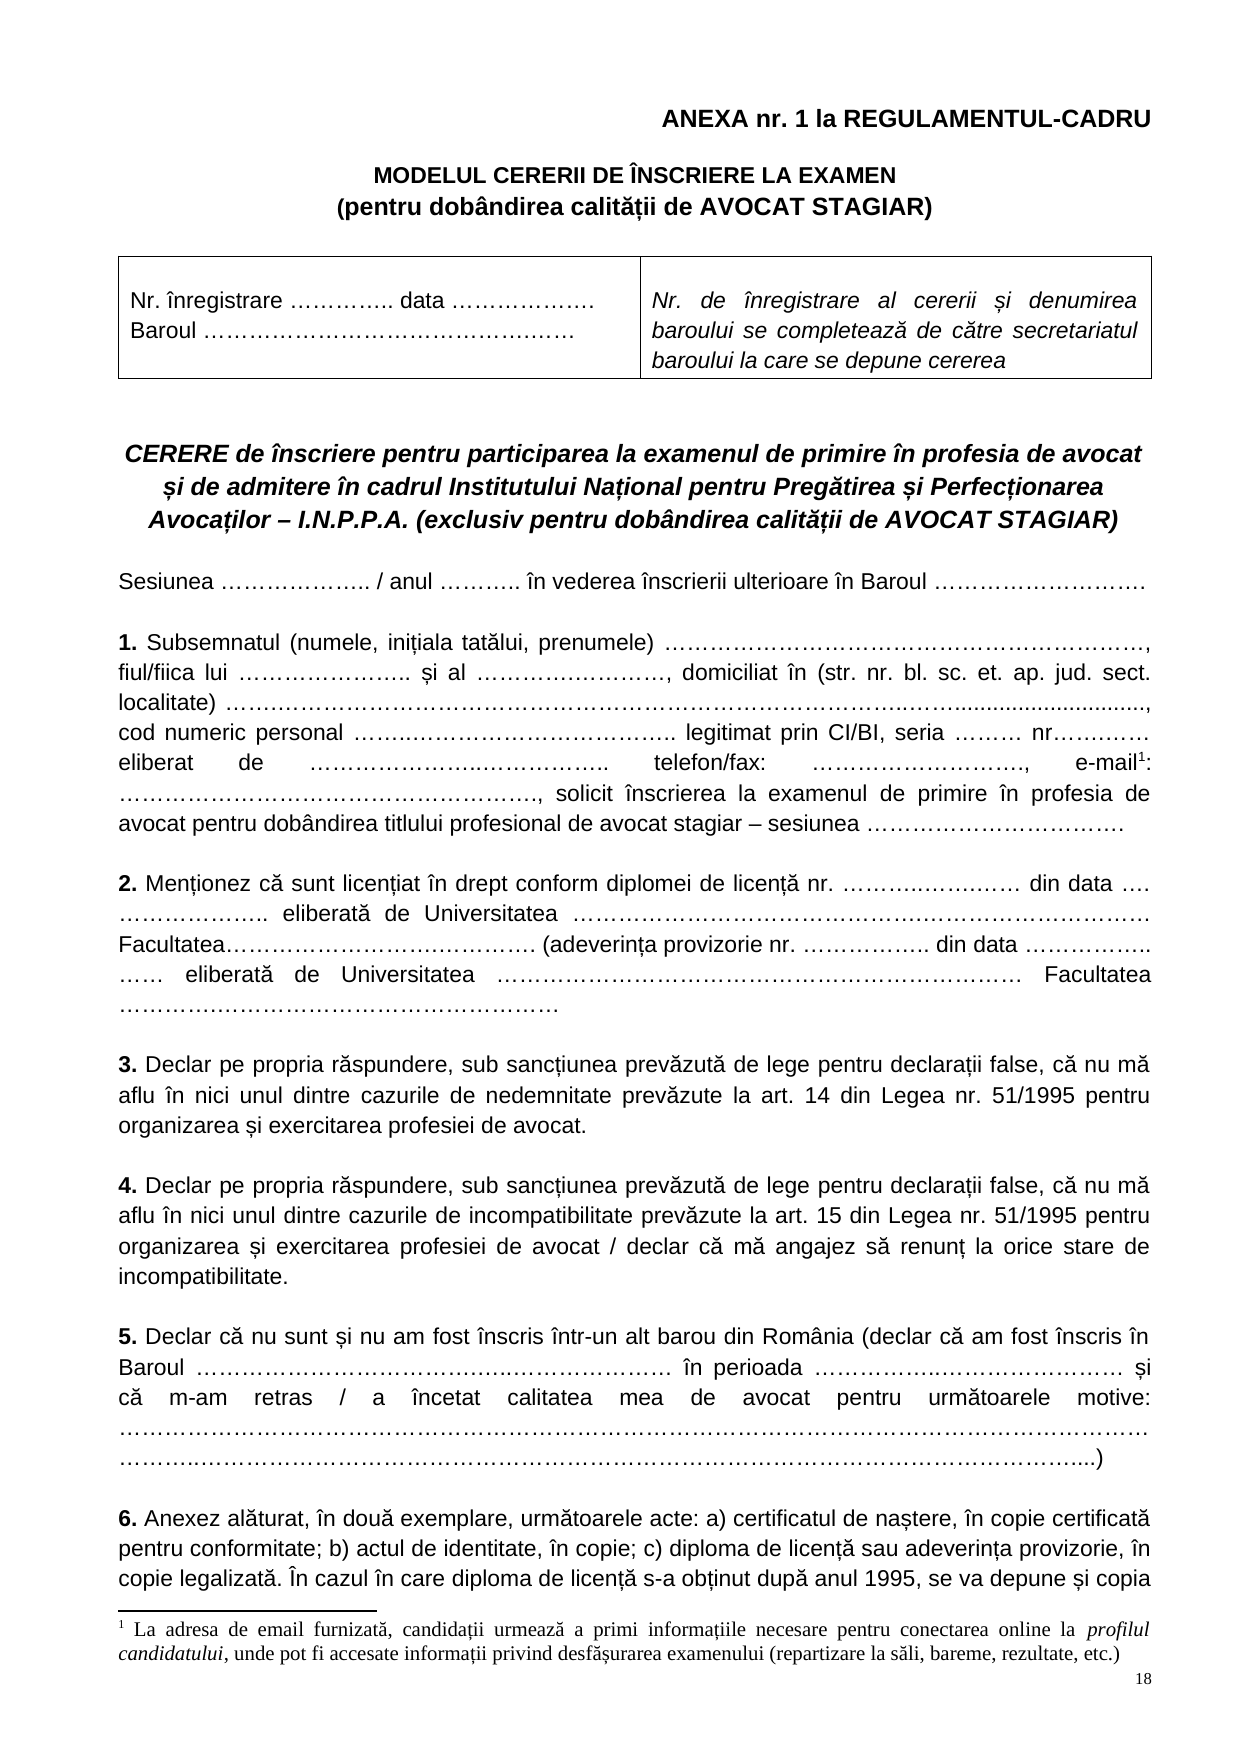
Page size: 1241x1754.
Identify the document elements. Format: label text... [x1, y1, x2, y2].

text 1. Subsemnatul (numele, inițiala tatălui, prenumele) ………………………………………………………, fiul/fiica lui ………………….. și al ………….…………, domiciliat în (str. nr. bl. sc. et. ap. jud. sect. localitate) …….………………………………………………………………………..…….............................., cod numeric personal ……..…………………………….. legitimat prin CI/BI, seria ……… nr…….…… eliberat de …………………..…………….. telefon/fax: ………………………., e-mail: ………………………………………………., solicit înscrierea la examenul de primire în profesia de avocat pentru dobândirea titlului profesional de avocat stagiar – sesiunea ……………………………. [118, 628, 1152, 836]
text MODELUL CERERII DE ÎNSCRIERE LA EXAMEN [118, 162, 1152, 188]
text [118, 1504, 1152, 1591]
text CERERE de înscriere pentru participarea la examenul de primire în profesia de avocat și de admitere în cadrul Institutului Național pentru Pregătirea și Perfecționarea Avocaților – I.N.P.P.A. (exclusiv pentru dobândirea calității de AVOCAT STAGIAR) [118, 439, 1152, 534]
text Sesiunea ……………….. / anul ……….. în vederea înscrierii ulterioare în Baroul ………………………. [118, 568, 1152, 594]
table_header Nr. înregistrare ………….. data ………………. Baroul …………………………………….…… [119, 257, 640, 377]
text 2. Menționez că sunt licențiat în drept conform diplomei de licență nr. ………..…….…… din data ….……………….. eliberată de Universitatea ……………………………………….………………………… Facultatea……………………….…………. (adeverința provizorie nr. …………….. din data ……………..…… eliberată de Universitatea …………………………………………………………… Facultatea ………….……………………………………… [118, 870, 1152, 1017]
table_header Nr. de înregistrare al cererii și denumirea baroului se completează de către secretariatul baroului la care se depune cererea [641, 257, 1151, 377]
text 3. Declar pe propria răspundere, sub sancțiunea prevăzută de lege pentru declarații false, că nu mă aflu în nici unul dintre cazurile de nedemnitate prevăzute la art. 14 din Legea nr. 51/1995 pentru organizarea și exercitarea profesiei de avocat. [118, 1051, 1152, 1138]
text 5. Declar că nu sunt și nu am fost înscris într-un alt barou din România (declar că am fost înscris în Baroul ……………………………….…..………………… în perioada ……………..…………………… și că m-am retras / a încetat calitatea mea de avocat pentru următoarele motive: ………………………………………………………………………………………………………………………………..……………………………………………………………………………………………………....) [118, 1323, 1152, 1471]
text (pentru dobândirea calității de AVOCAT STAGIAR) [118, 192, 1152, 221]
text ANEXA nr. 1 la REGULAMENTUL-CADRU [118, 104, 1152, 133]
text 4. Declar pe propria răspundere, sub sancțiunea prevăzută de lege pentru declarații false, că nu mă aflu în nici unul dintre cazurile de incompatibilitate prevăzute la art. 15 din Legea nr. 51/1995 pentru organizarea și exercitarea profesiei de avocat / declar că mă angajez să renunț la orice stare de incompatibilitate. [118, 1172, 1152, 1289]
